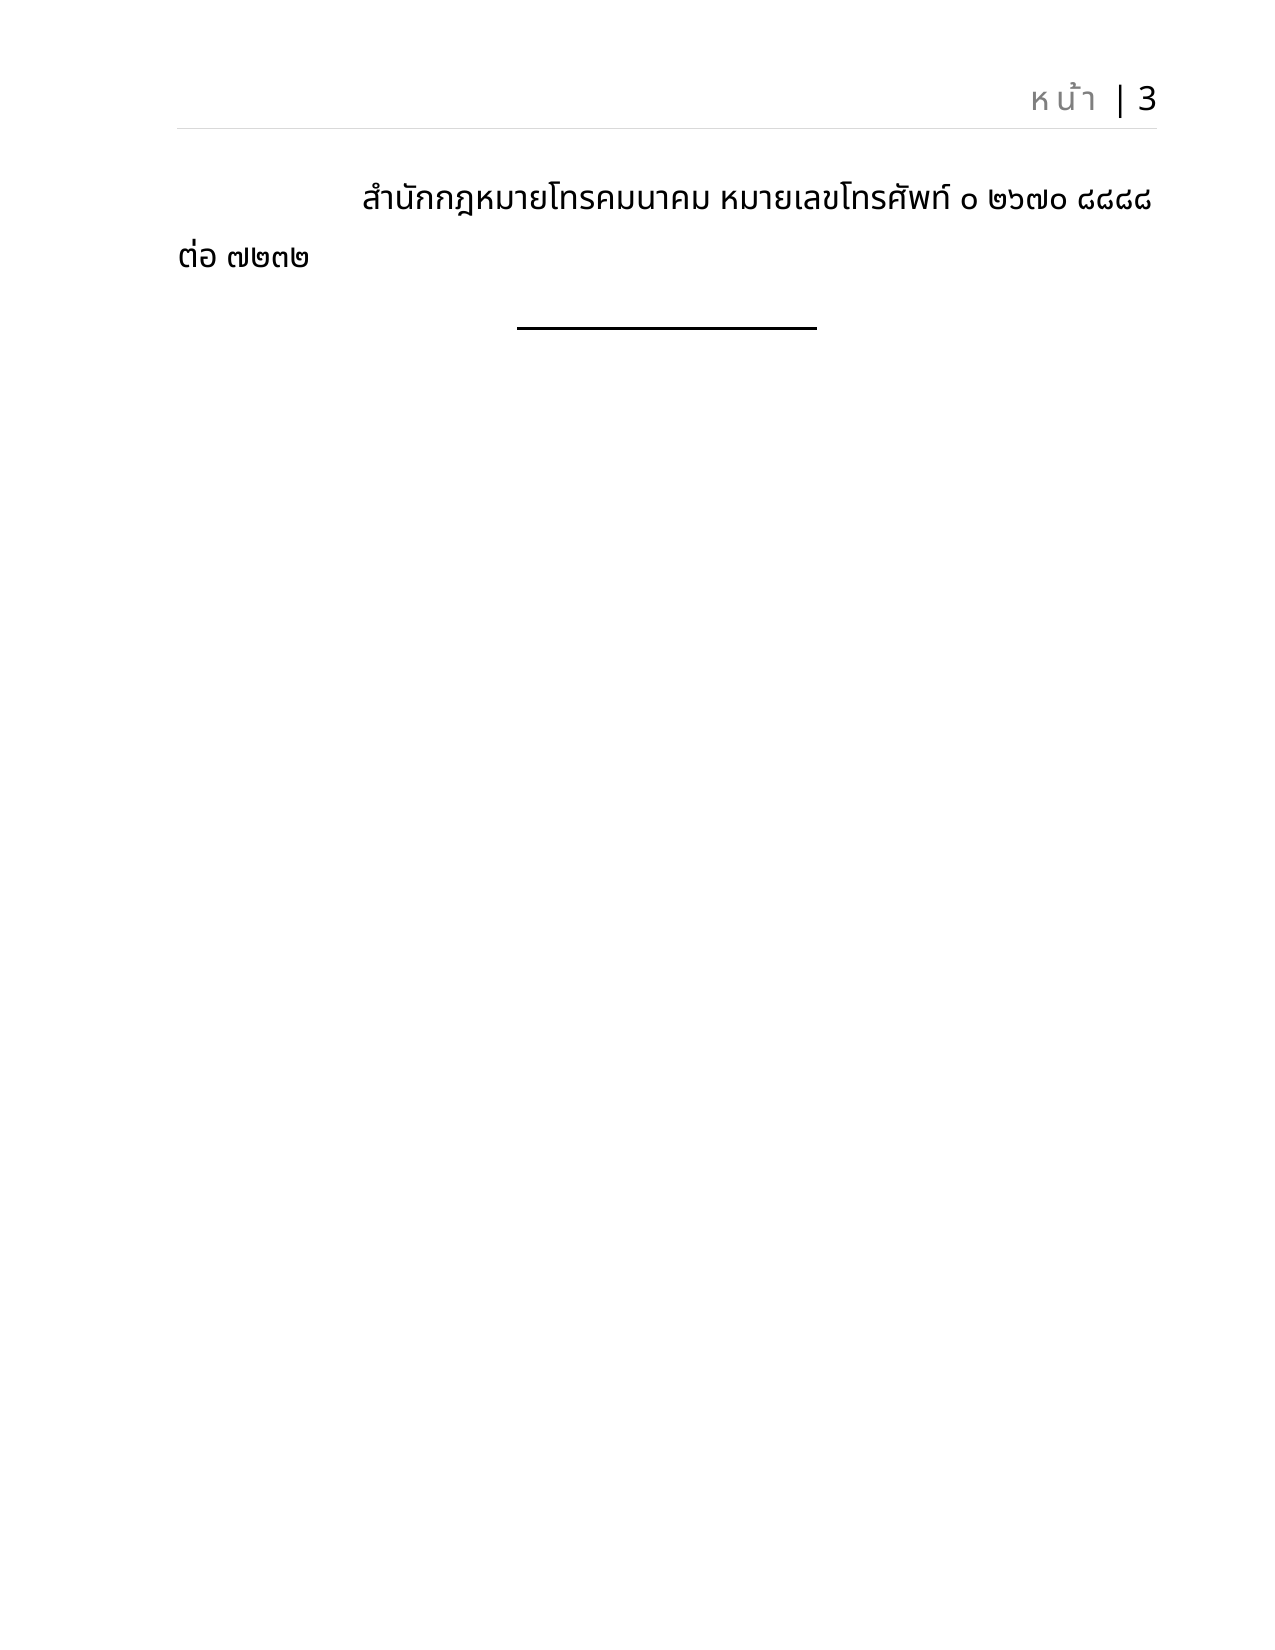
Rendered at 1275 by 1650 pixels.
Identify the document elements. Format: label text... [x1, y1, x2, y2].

text สำนักกฎหมายโทรคมนาคม หมายเลขโทรศัพท์ ๐ ๒๖๗๐ ๘๘๘๘ ต่อ ๗๒๓๒ [177, 174, 1157, 282]
